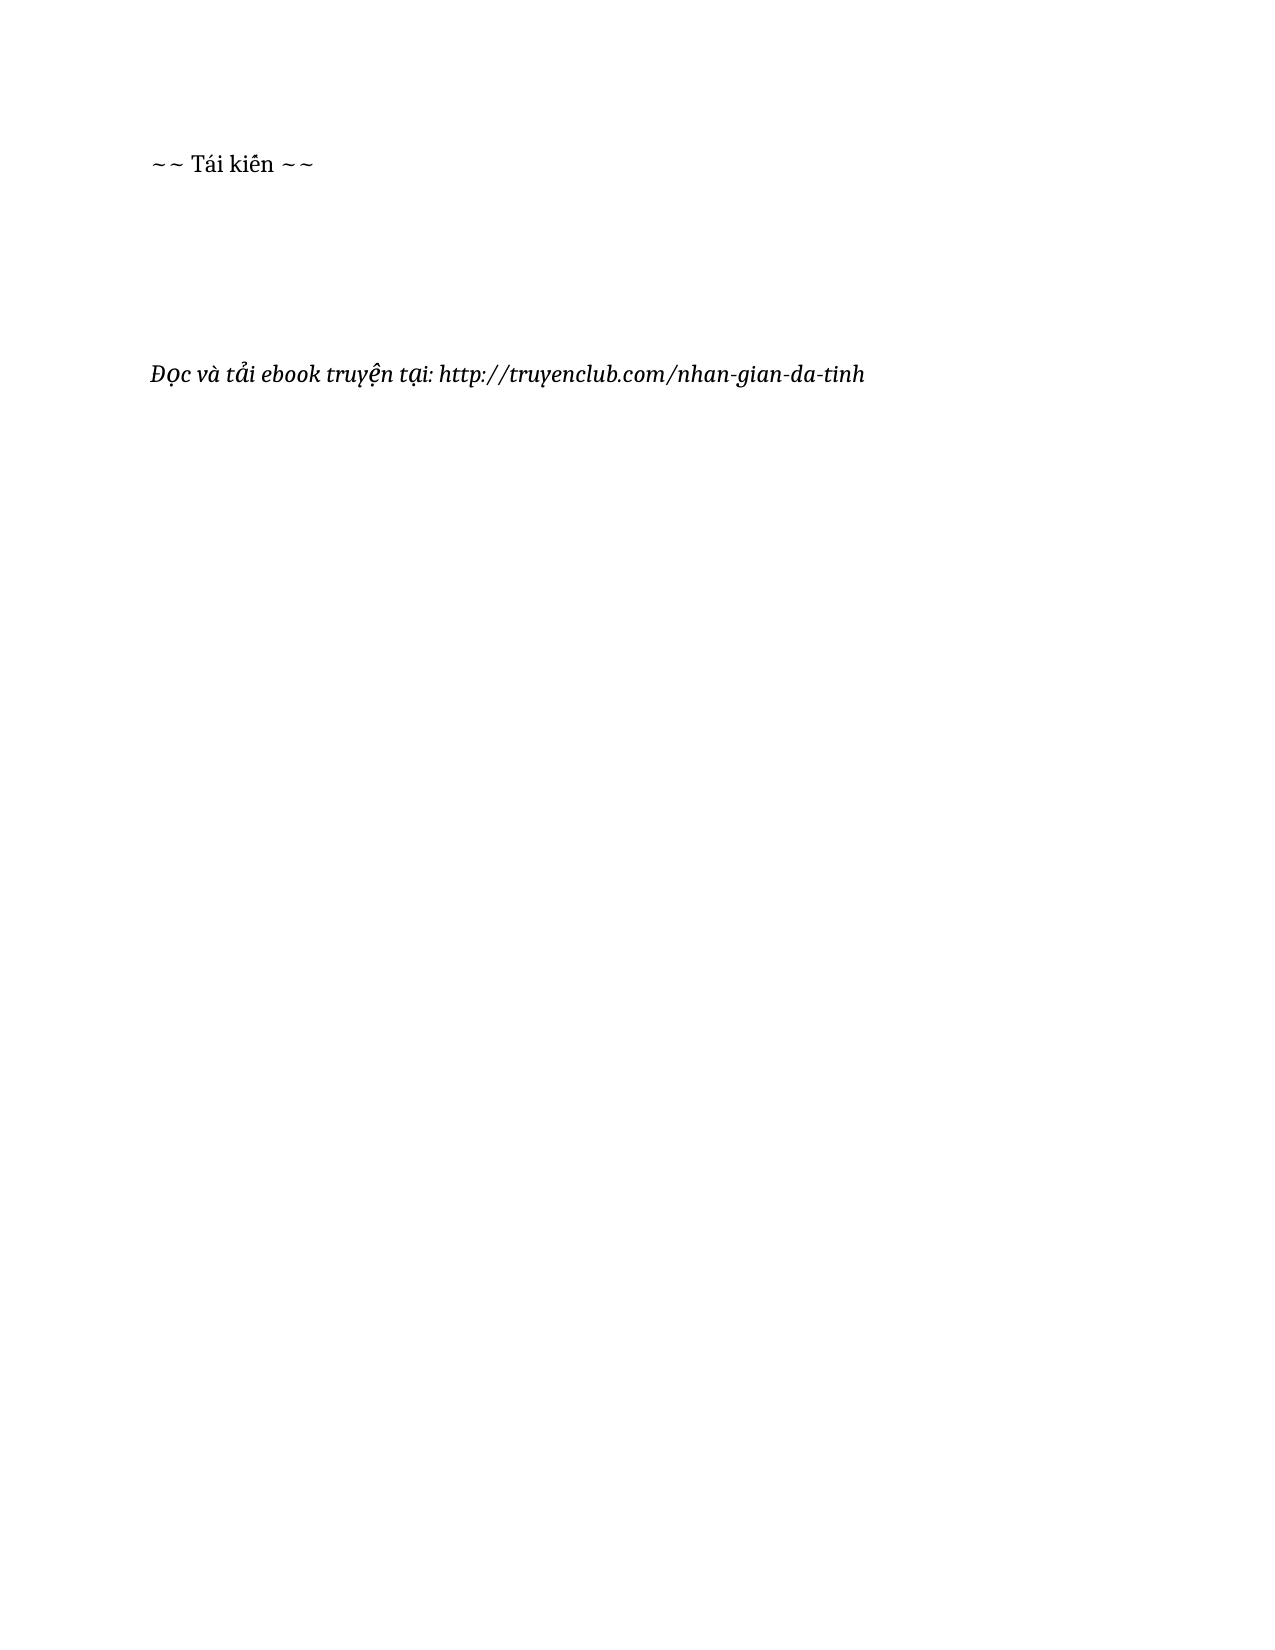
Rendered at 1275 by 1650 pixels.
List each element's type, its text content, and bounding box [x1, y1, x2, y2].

text Đọc và tải ebook truyện tại: http://truyenclub.com/nhan-gian-da-tinh [150, 360, 1125, 389]
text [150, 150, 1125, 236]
